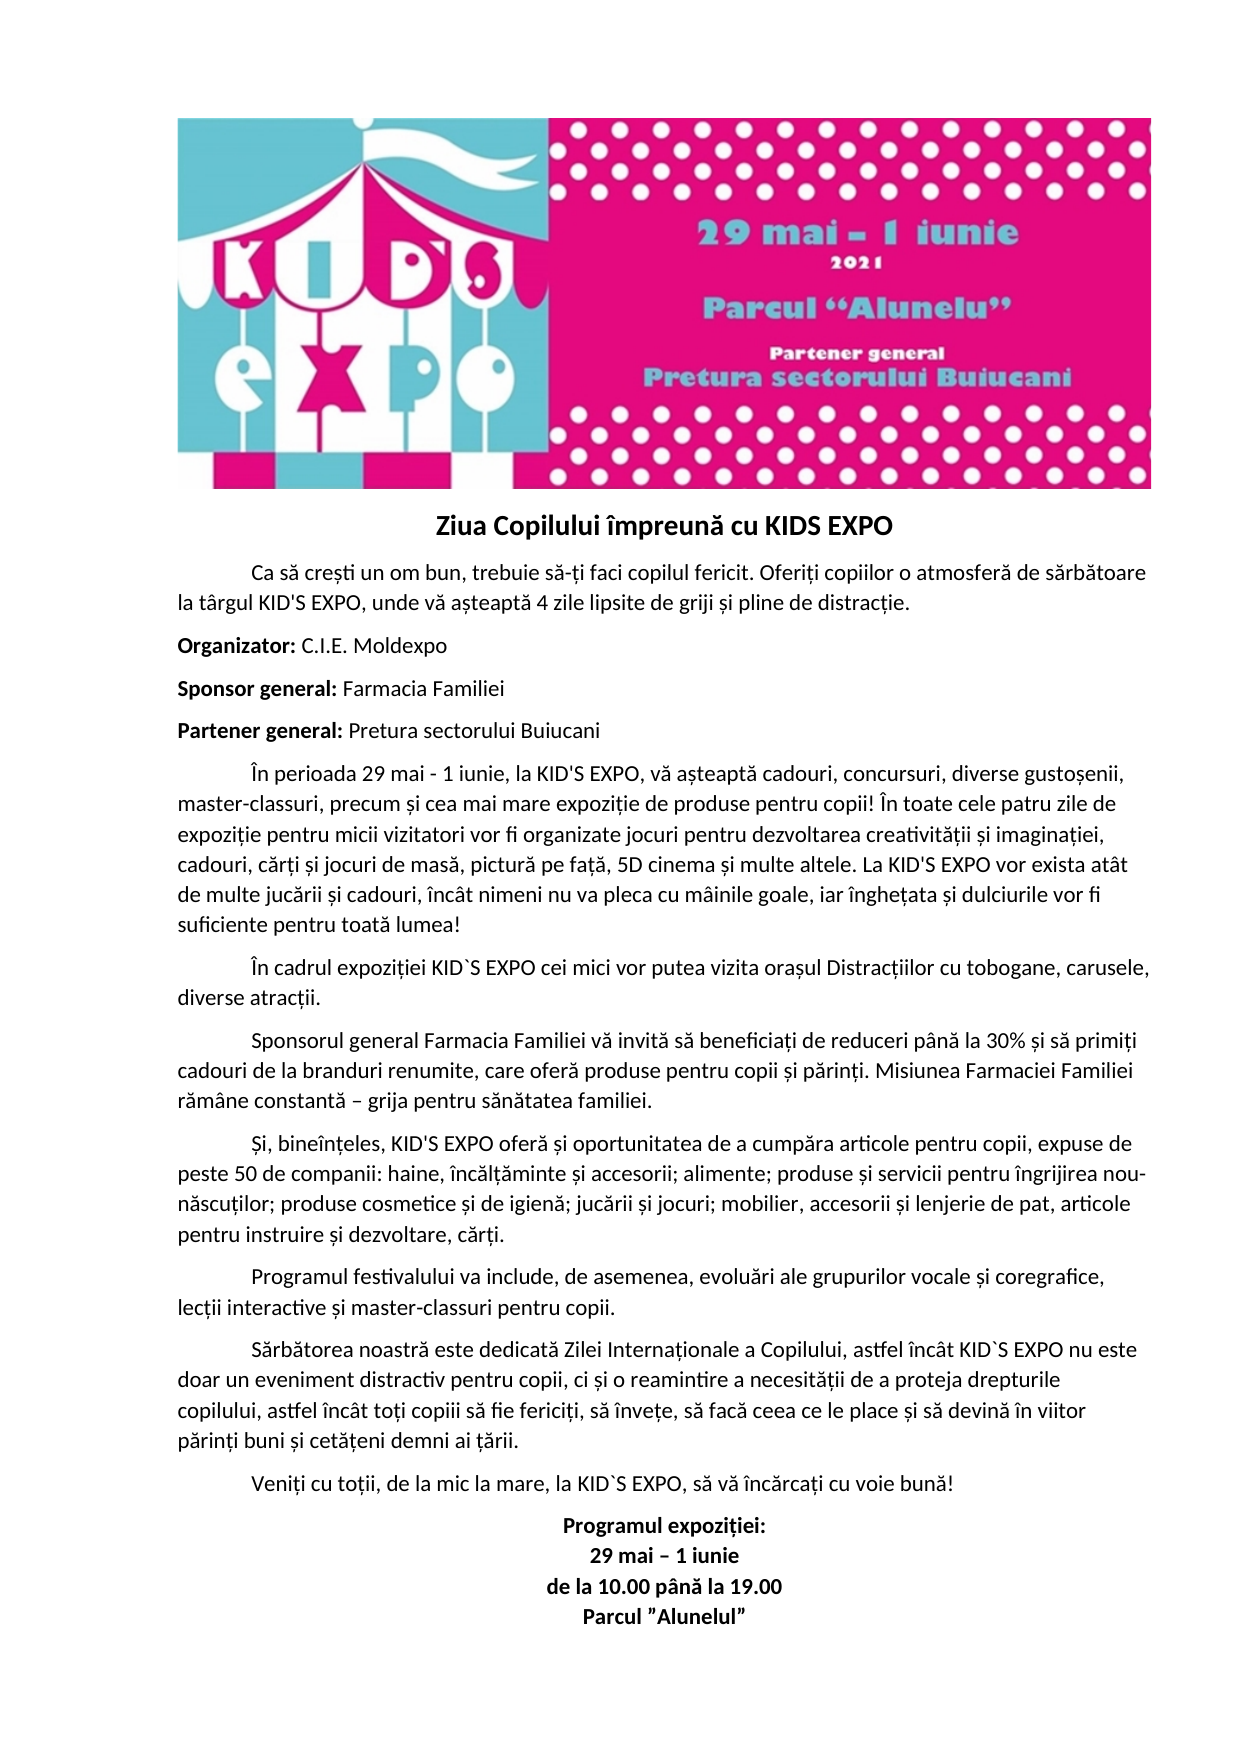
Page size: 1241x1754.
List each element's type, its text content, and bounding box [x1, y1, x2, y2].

text Sărbătorea noastră este dedicată Zilei Internaționale a Copilului, astfel încât KID`S EXPO nu este doar un eveniment distractiv pentru copii, ci și o reamintire a necesității de a proteja drepturile copilului, astfel încât toți copiii să fie fericiți, să învețe, să facă ceea ce le place și să devină în viitor părinți buni și cetățeni demni ai țării. [177, 1335, 1152, 1454]
text 29 mai – 1 iunie [177, 1542, 1152, 1569]
text Și, bineînțeles, KID'S EXPO oferă și oportunitatea de a cumpăra articole pentru copii, expuse de peste 50 de companii: haine, încălțăminte și accesorii; alimente; produse și servicii pentru îngrijirea nou-născuților; produse cosmetice și de igienă; jucării și jocuri; mobilier, accesorii și lenjerie de pat, articole pentru instruire și dezvoltare, cărți. [177, 1129, 1152, 1248]
text Parcul ”Alunelul” [177, 1602, 1152, 1630]
text Veniți cu toții, de la mic la mare, la KID`S EXPO, să vă încărcați cu voie bună! [177, 1469, 1152, 1497]
text Programul expoziției: [177, 1511, 1152, 1539]
text Ca să crești un om bun, trebuie să-ți faci copilul fericit. Oferiți copiilor o atmosferă de sărbătoare la târgul KID'S EXPO, unde vă așteaptă 4 zile lipsite de griji și pline de distracție. [177, 558, 1152, 616]
text În cadrul expoziției KID`S EXPO cei mici vor putea vizita orașul Distracțiilor cu tobogane, carusele, diverse atracții. [177, 953, 1152, 1011]
text Programul festivalului va include, de asemenea, evoluări ale grupurilor vocale și coregrafice, lecții interactive și master-classuri pentru copii. [177, 1262, 1152, 1321]
text de la 10.00 până la 19.00 [177, 1572, 1152, 1600]
text Organizator: C.I.E. Moldexpo [177, 631, 1152, 659]
text Sponsorul general Farmacia Familiei vă invită să beneficiați de reduceri până la 30% și să primiți cadouri de la branduri renumite, care oferă produse pentru copii și părinți. Misiunea Farmaciei Familiei rămâne constantă – grija pentru sănătatea familiei. [177, 1026, 1152, 1114]
text Ziua Copilului împreună cu KIDS EXPO [177, 507, 1152, 543]
picture [177, 118, 1152, 489]
text Sponsor general: Farmacia Familiei [177, 674, 1152, 702]
text În perioada 29 mai - 1 iunie, la KID'S EXPO, vă așteaptă cadouri, concursuri, diverse gustoșenii, master-classuri, precum și cea mai mare expoziție de produse pentru copii! În toate cele patru zile de expoziție pentru micii vizitatori vor fi organizate jocuri pentru dezvoltarea creativității și imaginației, cadouri, cărți și jocuri de masă, pictură pe față, 5D cinema și multe altele. La KID'S EXPO vor exista atât de multe jucării și cadouri, încât nimeni nu va pleca cu mâinile goale, iar înghețata și dulciurile vor fi suficiente pentru toată lumea! [177, 759, 1152, 938]
text Partener general: Pretura sectorului Buiucani [177, 717, 1152, 744]
